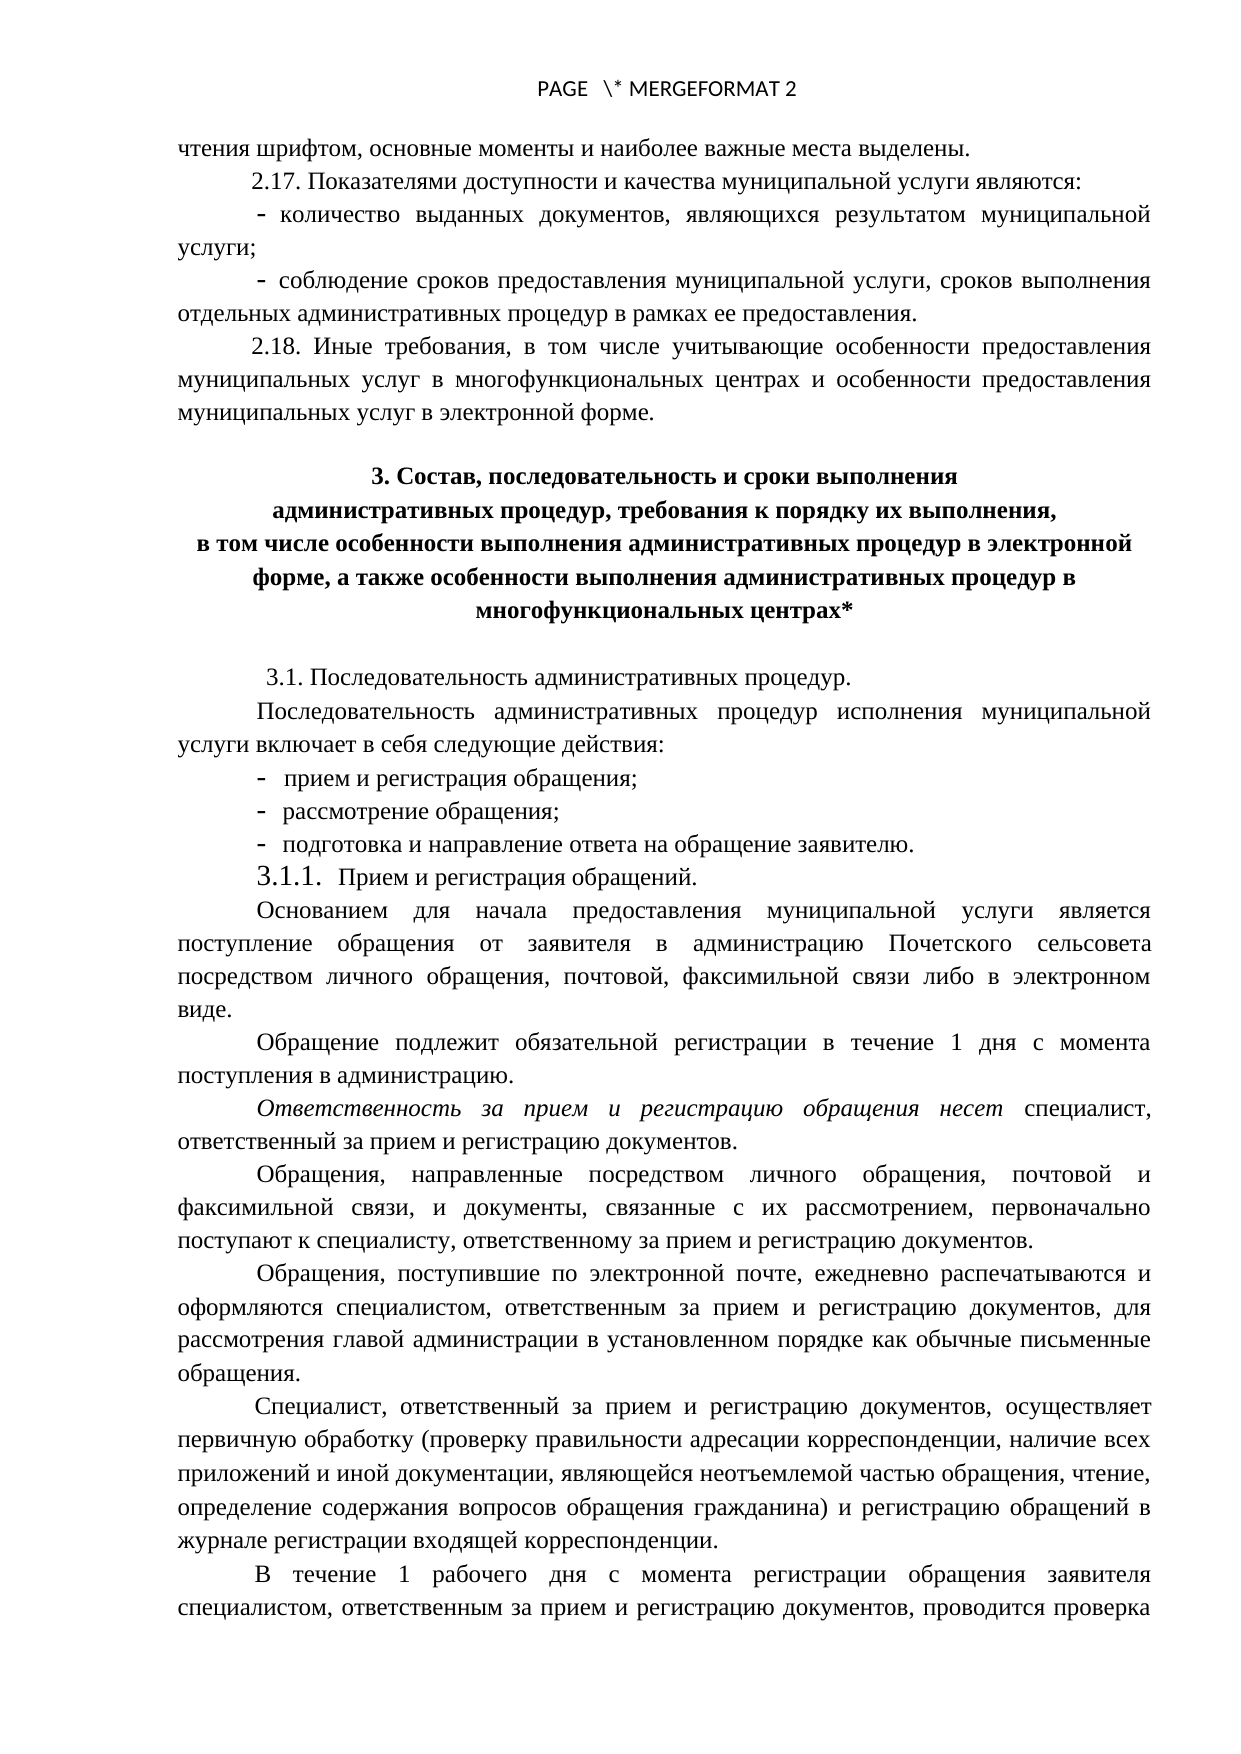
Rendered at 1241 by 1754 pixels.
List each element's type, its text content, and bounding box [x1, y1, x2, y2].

list Прием и регистрация обращений. [177, 859, 1152, 892]
text административных процедур, требования к порядку их выполнения, [177, 491, 1152, 525]
list подготовка и направление ответа на обращение заявителю. [177, 826, 1152, 859]
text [177, 1555, 1152, 1622]
list количество выданных документов, являющихся результатом муниципальной услуги; [177, 196, 1152, 262]
text Основанием для начала предоставления муниципальной услуги является поступление обращения от заявителя в администрацию Почетского сельсовета посредством личного обращения, почтовой, факсимильной связи либо в электронном виде. [177, 892, 1152, 1024]
text Обращения, поступившие по электронной почте, ежедневно распечатываются и оформляются специалистом, ответственным за прием и регистрацию документов, для рассмотрения главой администрации в установленном порядке как обычные письменные обращения. [177, 1256, 1152, 1388]
text Обращение подлежит обязательной регистрации в течение 1 дня с момента поступления в администрацию. [177, 1024, 1152, 1090]
list соблюдение сроков предоставления муниципальной услуги, сроков выполнения отдельных административных процедур в рамках ее предоставления. [177, 262, 1152, 328]
text Обращения, направленные посредством личного обращения, почтовой и факсимильной связи, и документы, связанные с их рассмотрением, первоначально поступают к специалисту, ответственному за прием и регистрацию документов. [177, 1156, 1152, 1256]
list прием и регистрация обращения; [177, 760, 1152, 793]
text 2.18. Иные требования, в том числе учитывающие особенности предоставления муниципальных услуг в многофункциональных центрах и особенности предоставления муниципальных услуг в электронной форме. [177, 328, 1152, 427]
text Специалист, ответственный за прием и регистрацию документов, осуществляет первичную обработку (проверку правильности адресации корреспонденции, наличие всех приложений и иной документации, являющейся неотъемлемой частью обращения, чтение, определение содержания вопросов обращения гражданина) и регистрацию обращений в журнале регистрации входящей корреспонденции. [177, 1388, 1152, 1555]
text Последовательность административных процедур исполнения муниципальной услуги включает в себя следующие действия: [177, 693, 1152, 760]
text в том числе особенности выполнения административных процедур в электронной форме, а также особенности выполнения административных процедур в многофункциональных центрах* [177, 525, 1152, 626]
text 3.1. Последовательность административных процедур. [177, 659, 1152, 693]
text Ответственность за прием и регистрацию обращения несет специалист, ответственный за прием и регистрацию документов. [177, 1090, 1152, 1156]
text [177, 130, 1152, 163]
text 3. Состав, последовательность и сроки выполнения [177, 458, 1152, 491]
list рассмотрение обращения; [177, 793, 1152, 826]
text 2.17. Показателями доступности и качества муниципальной услуги являются: [177, 163, 1152, 196]
